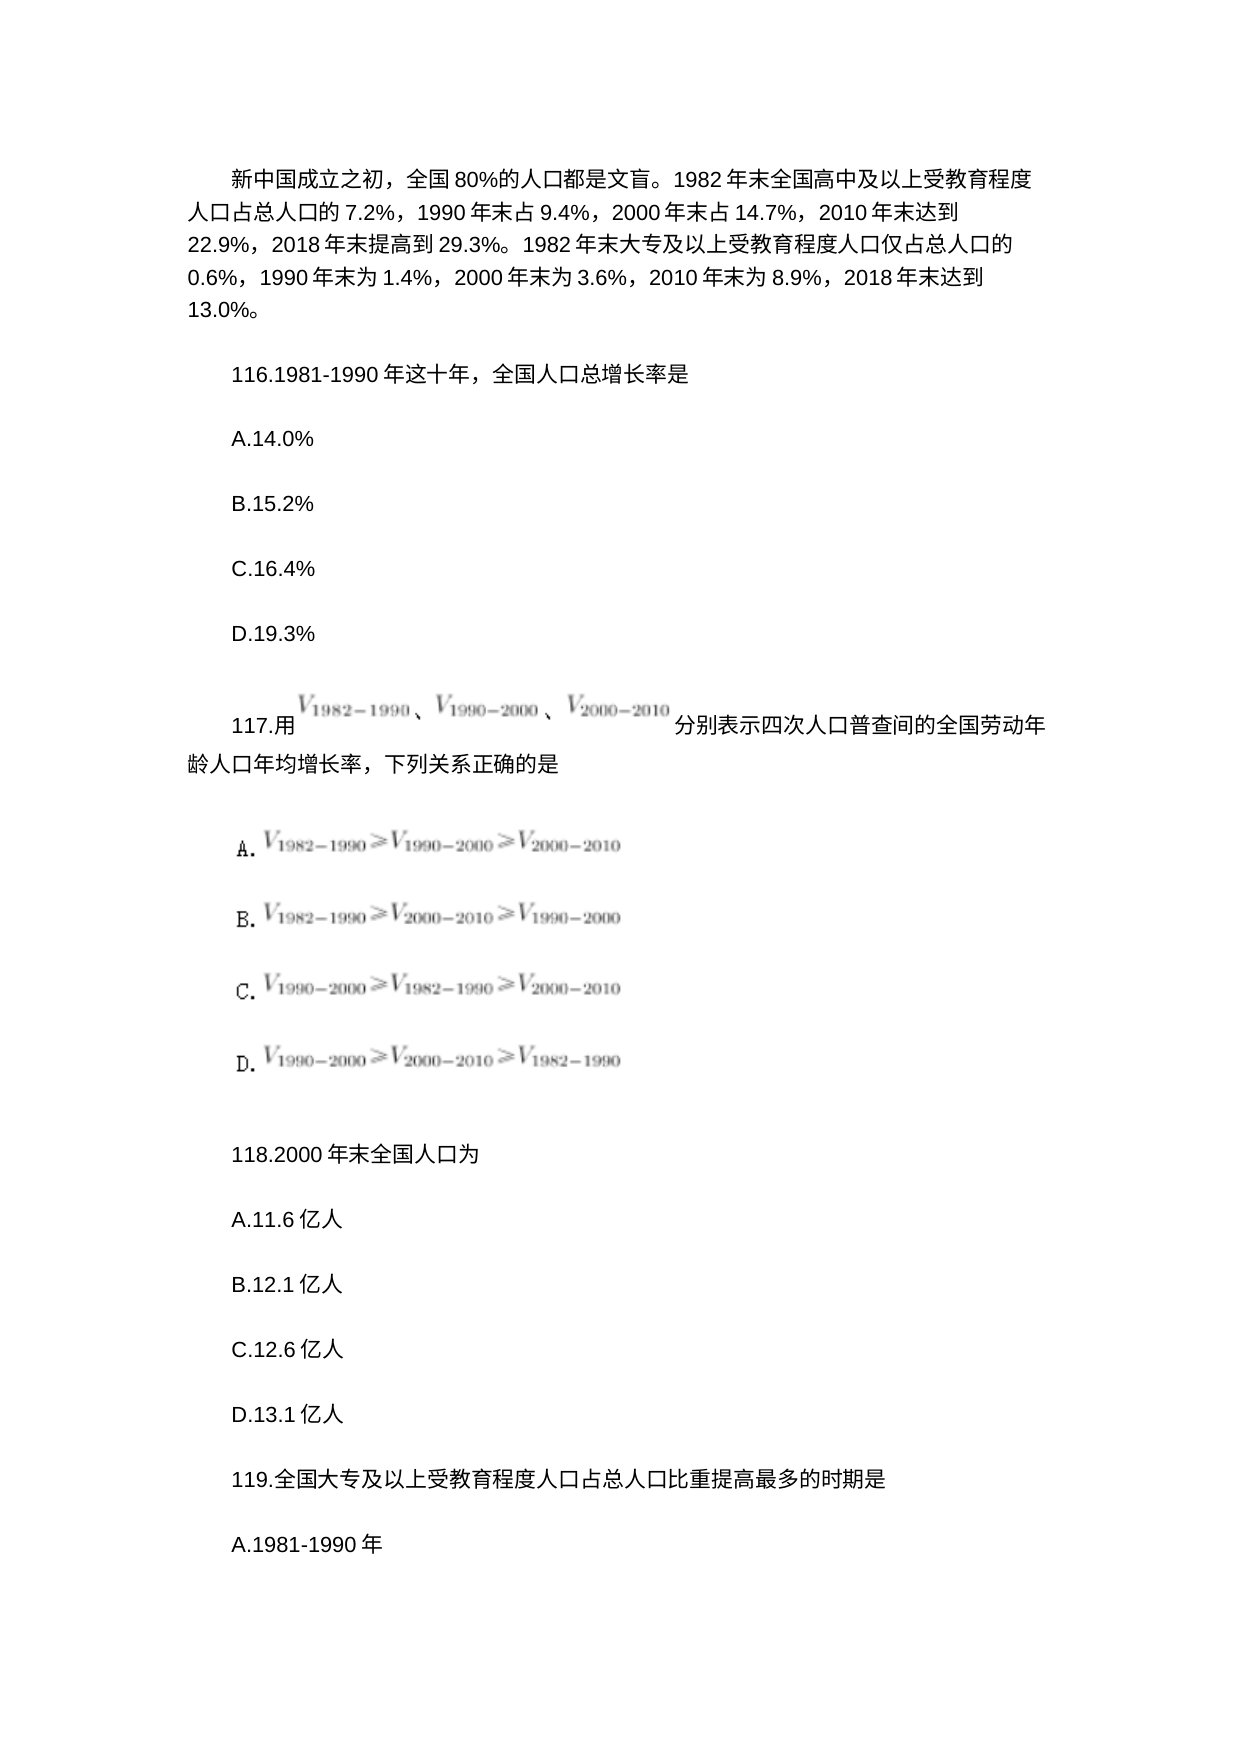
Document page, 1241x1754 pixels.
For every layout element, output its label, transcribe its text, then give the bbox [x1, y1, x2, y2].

text A.1981-1990年 [187, 1527, 1053, 1559]
text 117.用分别表示四次人口普查间的全国劳动年龄人口年均增长率，下列关系正确的是 [187, 682, 1053, 779]
text D.13.1亿人 [187, 1397, 1053, 1429]
text A.11.6亿人 [187, 1202, 1053, 1234]
text D.19.3% [187, 617, 1053, 649]
text A.14.0% [187, 422, 1053, 454]
text 新中国成立之初，全国80%的人口都是文盲。1982年末全国高中及以上受教育程度人口占总人口的7.2%，1990年末占9.4%，2000年末占14.7%，2010年末达到22.9%，2018年末提高到29.3%。1982年末大专及以上受教育程度人口仅占总人口的0.6%，1990年末为1.4%，2000年末为3.6%，2010年末为8.9%，2018年末达到13.0%。 [187, 162, 1053, 324]
picture [295, 682, 674, 728]
text B.12.1亿人 [187, 1267, 1053, 1299]
text C.16.4% [187, 552, 1053, 584]
text C.12.6亿人 [187, 1332, 1053, 1364]
text B.15.2% [187, 487, 1053, 519]
text 118.2000年末全国人口为 [187, 1137, 1053, 1169]
text 119.全国大专及以上受教育程度人口占总人口比重提高最多的时期是 [187, 1462, 1053, 1494]
picture [231, 812, 669, 1089]
text 116.1981-1990年这十年，全国人口总增长率是 [187, 357, 1053, 389]
